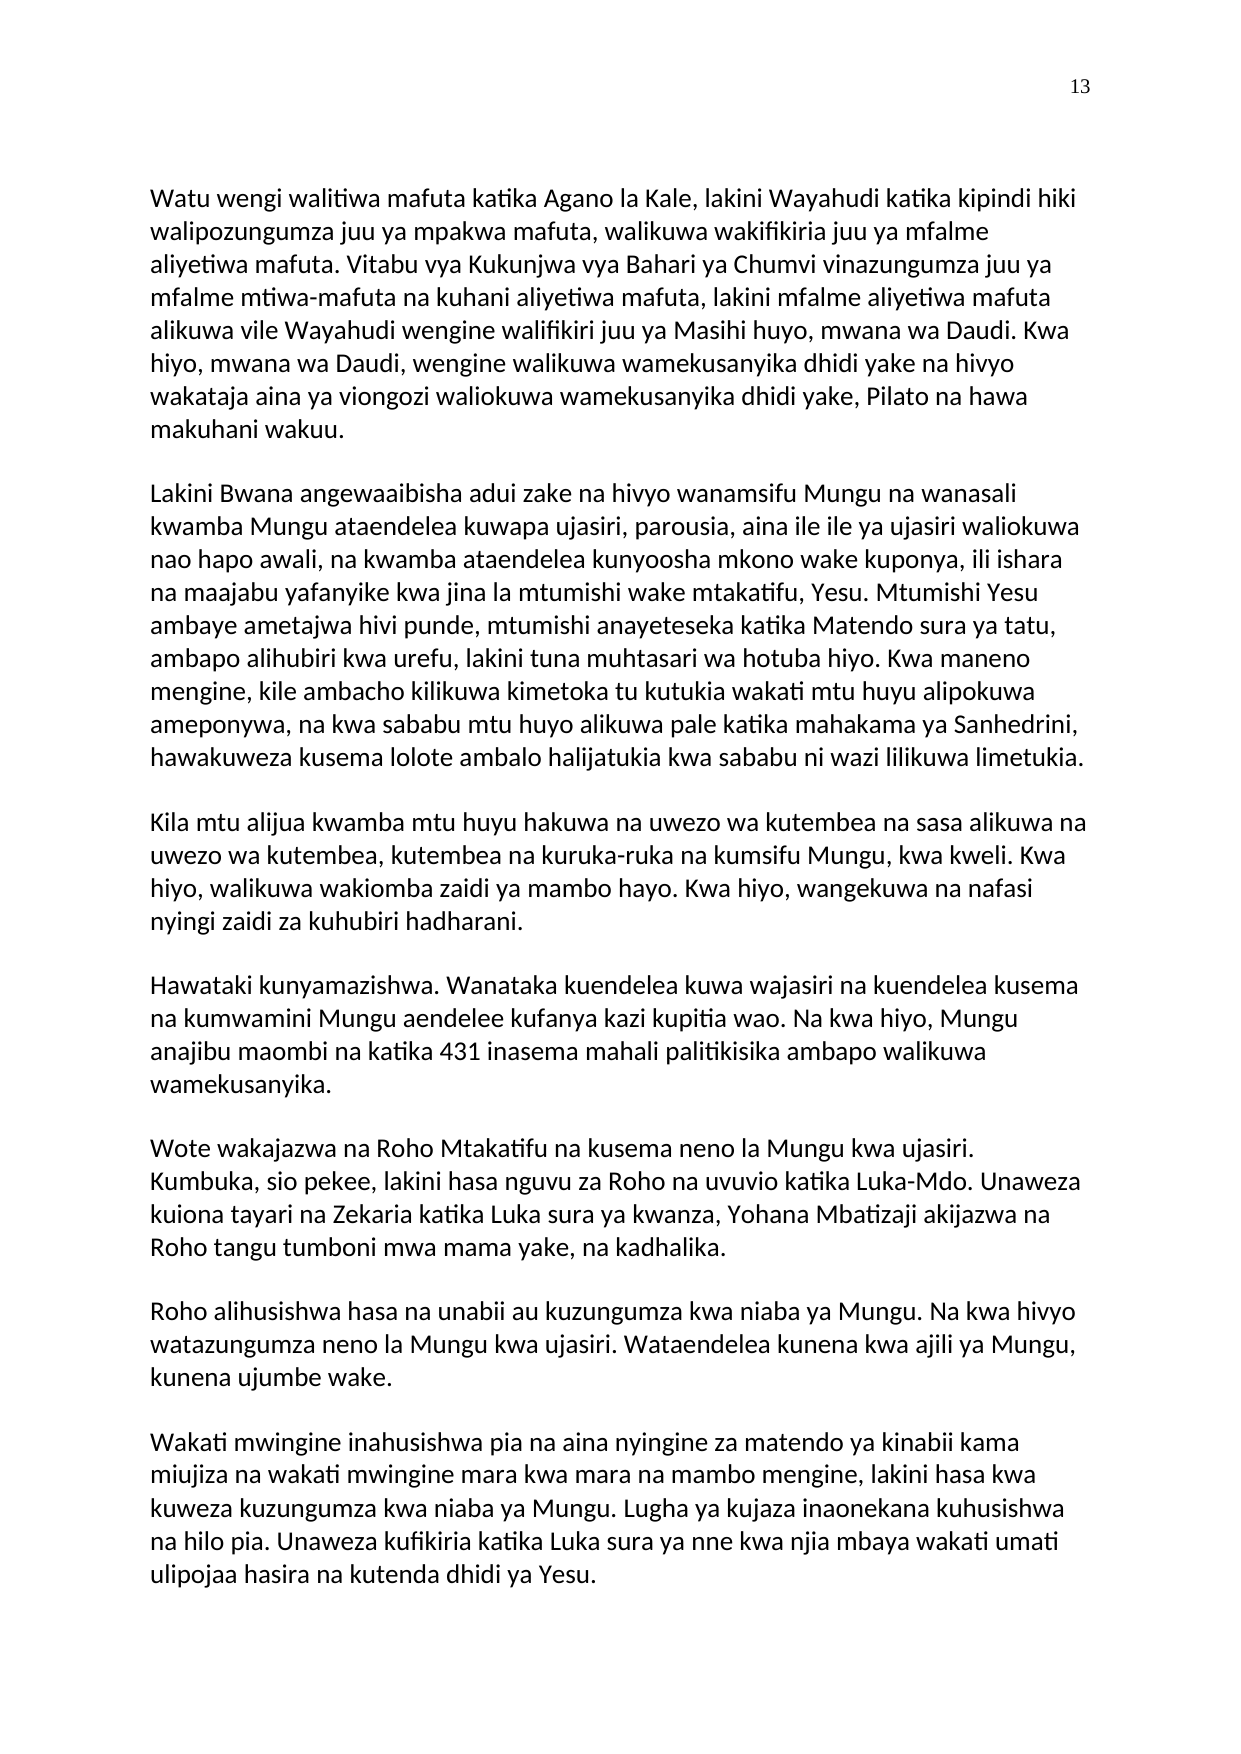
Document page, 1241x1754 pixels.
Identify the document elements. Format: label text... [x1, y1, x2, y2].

text Lakini Bwana angewaaibisha adui zake na hivyo wanamsifu Mungu na wanasali kwamba Mungu ataendelea kuwapa ujasiri, parousia, aina ile ile ya ujasiri waliokuwa nao hapo awali, na kwamba ataendelea kunyoosha mkono wake kuponya, ili ishara na maajabu yafanyike kwa jina la mtumishi wake mtakatifu, Yesu. Mtumishi Yesu ambaye ametajwa hivi punde, mtumishi anayeteseka katika Matendo sura ya tatu, ambapo alihubiri kwa urefu, lakini tuna muhtasari wa hotuba hiyo. Kwa maneno mengine, kile ambacho kilikuwa kimetoka tu kutukia wakati mtu huyu alipokuwa ameponywa, na kwa sababu mtu huyo alikuwa pale katika mahakama ya Sanhedrini, hawakuweza kusema lolote ambalo halijatukia kwa sababu ni wazi lilikuwa limetukia. [150, 476, 1090, 774]
text Wote wakajazwa na Roho Mtakatifu na kusema neno la Mungu kwa ujasiri. Kumbuka, sio pekee, lakini hasa nguvu za Roho na uvuvio katika Luka-Mdo. Unaweza kuiona tayari na Zekaria katika Luka sura ya kwanza, Yohana Mbatizaji akijazwa na Roho tangu tumboni mwa mama yake, na kadhalika. [150, 1131, 1090, 1263]
text Roho alihusishwa hasa na unabii au kuzungumza kwa niaba ya Mungu. Na kwa hivyo watazungumza neno la Mungu kwa ujasiri. Wataendelea kunena kwa ajili ya Mungu, kunena ujumbe wake. [150, 1294, 1090, 1393]
text Watu wengi walitiwa mafuta katika Agano la Kale, lakini Wayahudi katika kipindi hiki walipozungumza juu ya mpakwa mafuta, walikuwa wakifikiria juu ya mfalme aliyetiwa mafuta. Vitabu vya Kukunjwa vya Bahari ya Chumvi vinazungumza juu ya mfalme mtiwa-mafuta na kuhani aliyetiwa mafuta, lakini mfalme aliyetiwa mafuta alikuwa vile Wayahudi wengine walifikiri juu ya Masihi huyo, mwana wa Daudi. Kwa hiyo, mwana wa Daudi, wengine walikuwa wamekusanyika dhidi yake na hivyo wakataja aina ya viongozi waliokuwa wamekusanyika dhidi yake, Pilato na hawa makuhani wakuu. [150, 181, 1090, 445]
text Hawataki kunyamazishwa. Wanataka kuendelea kuwa wajasiri na kuendelea kusema na kumwamini Mungu aendelee kufanya kazi kupitia wao. Na kwa hiyo, Mungu anajibu maombi na katika 431 inasema mahali palitikisika ambapo walikuwa wamekusanyika. [150, 968, 1090, 1100]
text Kila mtu alijua kwamba mtu huyu hakuwa na uwezo wa kutembea na sasa alikuwa na uwezo wa kutembea, kutembea na kuruka-ruka na kumsifu Mungu, kwa kweli. Kwa hiyo, walikuwa wakiomba zaidi ya mambo hayo. Kwa hiyo, wangekuwa na nafasi nyingi zaidi za kuhubiri hadharani. [150, 805, 1090, 937]
text Wakati mwingine inahusishwa pia na aina nyingine za matendo ya kinabii kama miujiza na wakati mwingine mara kwa mara na mambo mengine, lakini hasa kwa kuweza kuzungumza kwa niaba ya Mungu. Lugha ya kujaza inaonekana kuhusishwa na hilo pia. Unaweza kufikiria katika Luka sura ya nne kwa njia mbaya wakati umati ulipojaa hasira na kutenda dhidi ya Yesu. [150, 1425, 1090, 1590]
